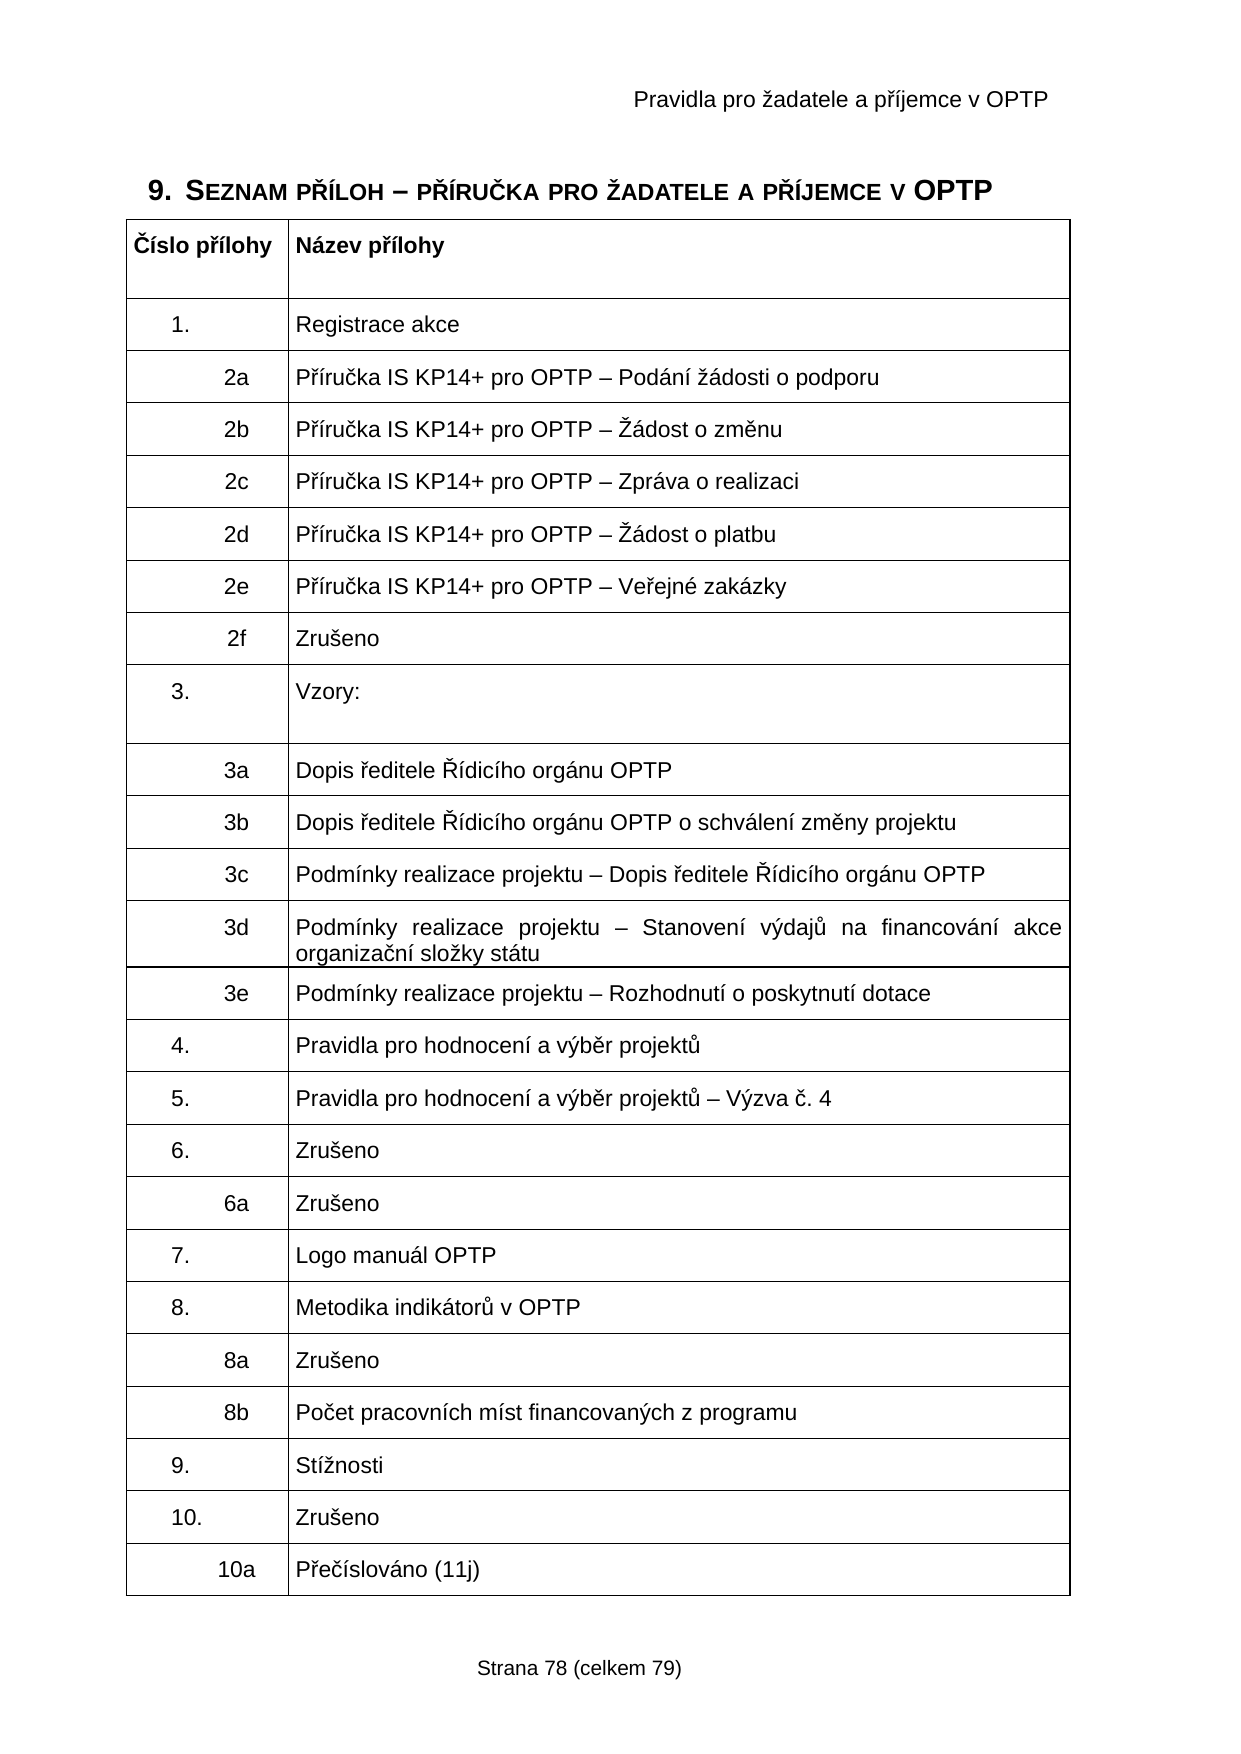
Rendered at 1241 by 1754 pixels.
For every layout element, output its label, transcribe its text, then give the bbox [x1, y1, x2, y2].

table_cell Logo manuál OPTP [289, 1230, 1069, 1281]
table_cell [127, 1072, 288, 1124]
table_cell Zrušeno [289, 1125, 1069, 1176]
table_cell 3d [127, 901, 288, 966]
table_cell 6a [127, 1177, 288, 1228]
table_cell 2d [127, 508, 288, 559]
table_cell [127, 1491, 288, 1543]
table_cell Zrušeno [289, 613, 1069, 664]
table_cell Příručka IS KP14+ pro OPTP – Veřejné zakázky [289, 561, 1069, 612]
table_cell Zrušeno [289, 1334, 1069, 1386]
table_cell 3c [127, 849, 288, 900]
table_header Název přílohy [289, 220, 1069, 297]
table_cell 2f [127, 613, 288, 664]
table_cell Příručka IS KP14+ pro OPTP – Žádost o platbu [289, 508, 1069, 559]
table_cell Přečíslováno (11j) [289, 1544, 1069, 1595]
table_cell 2b [127, 403, 288, 455]
table_cell [127, 1230, 288, 1281]
table_cell [127, 1020, 288, 1071]
table_cell Podmínky realizace projektu – Rozhodnutí o poskytnutí dotace [289, 968, 1069, 1019]
table_cell Příručka IS KP14+ pro OPTP – Zpráva o realizaci [289, 456, 1069, 507]
table_cell 8b [127, 1387, 288, 1438]
table_cell Příručka IS KP14+ pro OPTP – Žádost o změnu [289, 403, 1069, 455]
subtitle Seznam příloh – příručka pro žadatele a příjemce v OPTP [148, 173, 1048, 206]
table_header Číslo přílohy [127, 220, 288, 297]
table_cell 3a [127, 744, 288, 795]
table_cell 2a [127, 351, 288, 402]
table_cell Dopis ředitele Řídicího orgánu OPTP o schválení změny projektu [289, 796, 1069, 848]
table_cell Zrušeno [289, 1491, 1069, 1543]
table_cell 8a [127, 1334, 288, 1386]
table_cell [127, 299, 288, 350]
table_cell Stížnosti [289, 1439, 1069, 1490]
table_cell Pravidla pro hodnocení a výběr projektů [289, 1020, 1069, 1071]
table_cell Příručka IS KP14+ pro OPTP – Podání žádosti o podporu [289, 351, 1069, 402]
table_cell Počet pracovních míst financovaných z programu [289, 1387, 1069, 1438]
table_cell [127, 1439, 288, 1490]
table_cell 3. [127, 665, 288, 743]
table_cell Pravidla pro hodnocení a výběr projektů – Výzva č. 4 [289, 1072, 1069, 1124]
table_cell Dopis ředitele Řídicího orgánu OPTP [289, 744, 1069, 795]
table_cell Zrušeno [289, 1177, 1069, 1228]
table_cell 10a [127, 1544, 288, 1595]
table_cell Metodika indikátorů v OPTP [289, 1282, 1069, 1333]
table_cell 3b [127, 796, 288, 848]
table_cell 2e [127, 561, 288, 612]
table_cell 2c [127, 456, 288, 507]
table_cell [127, 1282, 288, 1333]
table_cell Registrace akce [289, 299, 1069, 350]
table_cell 3e [127, 968, 288, 1019]
table_cell Podmínky realizace projektu – Dopis ředitele Řídicího orgánu OPTP [289, 849, 1069, 900]
table_cell Vzory: [289, 665, 1069, 743]
table_cell [127, 1125, 288, 1176]
table_cell Podmínky realizace projektu – Stanovení výdajů na financování akce organizační složky státu [289, 901, 1069, 966]
